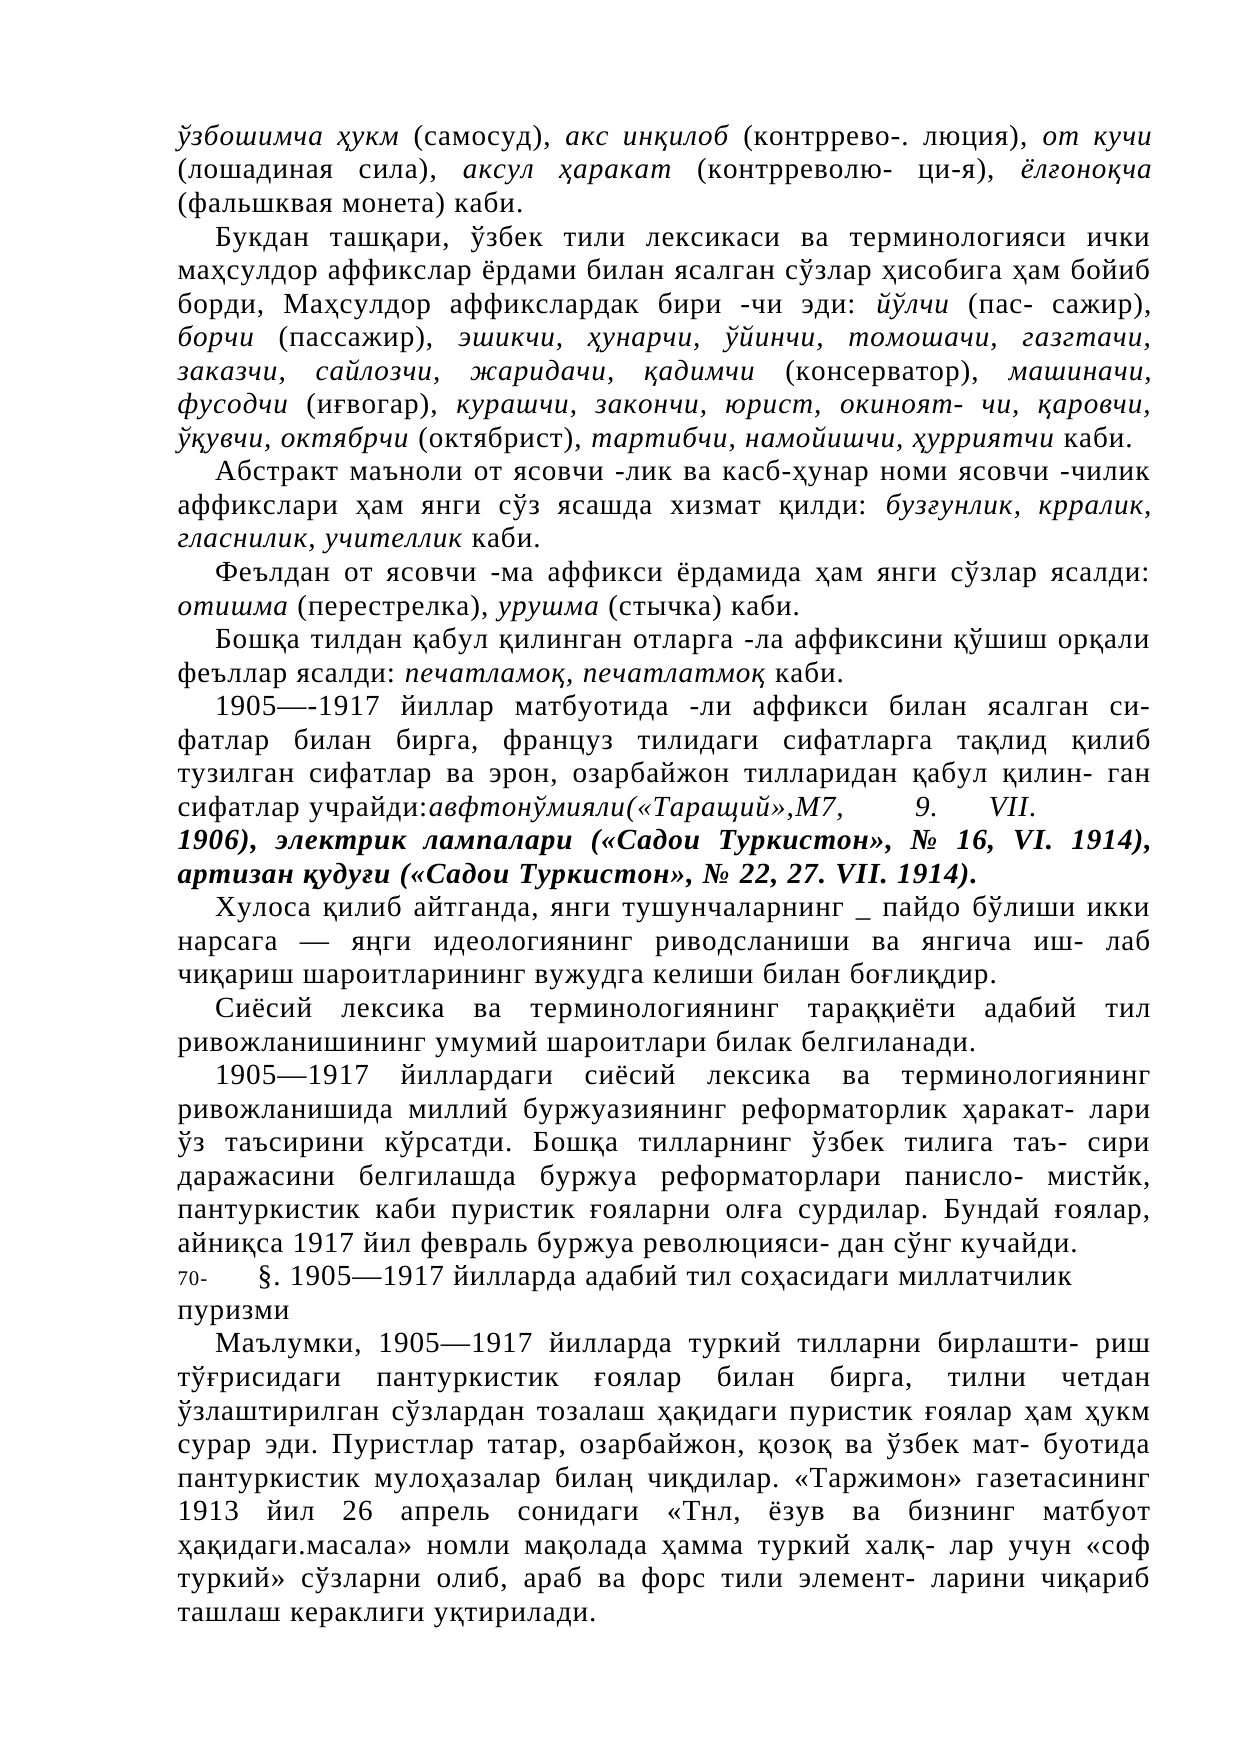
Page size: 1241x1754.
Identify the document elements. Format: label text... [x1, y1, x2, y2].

list §. 1905—1917 йилларда адабий тил соҳасидаги миллатчилик [177, 1258, 1152, 1292]
text Хулоса қилиб айтганда, янги тушунчаларнинг _ пайдо бўлиши икки нарсага — яңги идеологиянинг риводсланиши ва янгича иш- лаб чиқариш шароитларининг вужудга келиши билан боғлиқдир. [177, 889, 1152, 990]
text Бошқа тилдан қабул қилинган отларга -ла аффиксини қўшиш орқали феъллар ясалди: печатламоқ, печатлатмоқ каби. [177, 621, 1152, 688]
text Маълумки, 1905—1917 йилларда туркий тилларни бирлашти- риш тўғрисидаги пантуркистик ғоялар билан бирга, тилни четдан ўзлаштирилган сўзлардан тозалаш ҳақидаги пуристик ғоялар ҳам ҳукм сурар эди. Пуристлар татар, озарбайжон, қозоқ ва ўзбек мат- буотида пантуркистик мулоҳазалар билаң чиқдилар. «Таржимон» газетасининг 1913 йил 26 апрель сонидаги «Тнл, ёзув ва бизнинг матбуот ҳақидаги.масала» номли мақолада ҳамма туркий халқ- лар учун «соф туркий» сўзларни олиб, араб ва форс тили элемент- ларини чиқариб ташлаш кераклиги уқтирилади. [177, 1326, 1152, 1627]
text 1906), электрик лампалари («Садои Туркистон», № 16, VI. 1914), артизан қудуғи («Садои Туркистон», № 22, 27. VII. 1914). [177, 822, 1152, 889]
text Феълдан от ясовчи -ма аффикси ёрдамида ҳам янги сўзлар ясалди: отишма (перестрелка), урушма (стычка) каби. [177, 554, 1152, 621]
text 1905—-1917 йиллар матбуотида -ли аффикси билан ясалган си- фатлар билан бирга, француз тилидаги сифатларга тақлид қилиб тузилган сифатлар ва эрон, озарбайжон тилларидан қабул қилин- ган сифатлар учрайди: авфтонўмияли («Таращий», М 7, 9. VII. [177, 688, 1152, 822]
text пуризми [177, 1292, 1152, 1326]
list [177, 118, 1152, 219]
text 1905—1917 йиллардаги сиёсий лексика ва терминологиянинг ривожланишида миллий буржуазиянинг реформаторлик ҳаракат- лари ўз таъсирини кўрсатди. Бошқа тилларнинг ўзбек тилига таъ- сири даражасини белгилашда буржуа реформаторлари панисло- мистйк, пантуркистик каби пуристик ғояларни олға сурдилар. Бундай ғоялар, айниқса 1917 йил февраль буржуа революцияси- дан сўнг кучайди. [177, 1057, 1152, 1258]
text Букдан ташқари, ўзбек тили лексикаси ва терминологияси ички маҳсулдор аффикслар ёрдами билан ясалган сўзлар ҳисобига ҳам бойиб борди, Маҳсулдор аффикслардак бири -чи эди: йўлчи (пас- сажир), борчи (пассажир), эшикчи, ҳунарчи, ўйинчи, томошачи, газгтачи, заказчи, сайлозчи, жаридачи, қадимчи (консерватор), машиначи, фусодчи (иғвогар), курашчи, закончи, юрист, окиноят- чи, қаровчи, ўқувчи, октябрчи (октябрист), тартибчи, намойишчи, ҳурриятчи каби. [177, 219, 1152, 453]
text Абстракт маъноли от ясовчи -лик ва касб-ҳунар номи ясовчи -чилик аффикслари ҳам янги сўз ясашда хизмат қилди: бузғунлик, крралик, гласнилик, учителлик каби. [177, 453, 1152, 554]
text Сиёсий лексика ва терминологиянинг тараққиёти адабий тил ривожланишининг умумий шароитлари билак белгиланади. [177, 990, 1152, 1057]
